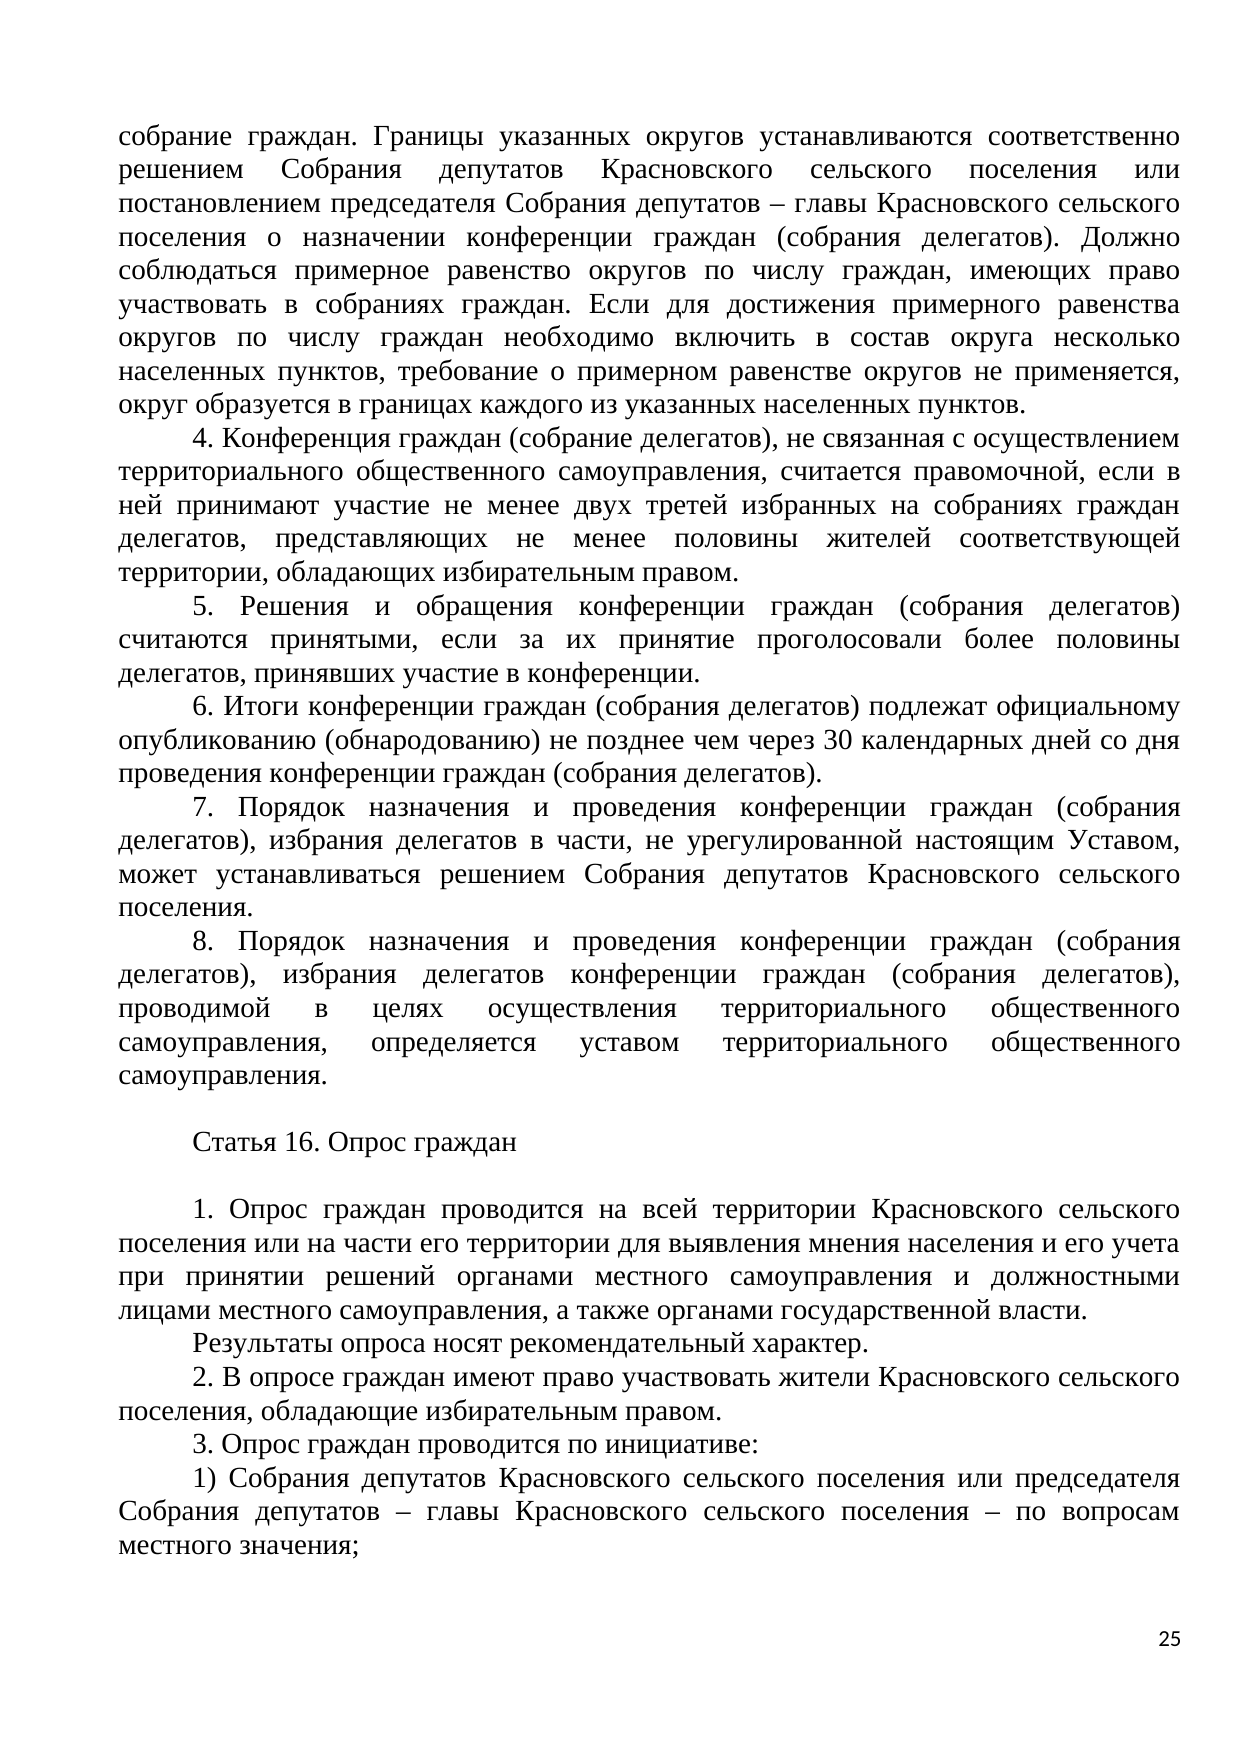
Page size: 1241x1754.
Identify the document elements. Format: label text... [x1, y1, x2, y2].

text 6. Итоги конференции граждан (собрания делегатов) подлежат официальному опубликованию (обнародованию) не позднее чем через 30 календарных дней со дня проведения конференции граждан (собрания делегатов). [118, 688, 1181, 789]
text 7. Порядок назначения и проведения конференции граждан (собрания делегатов), избрания делегатов в части, не урегулированной настоящим Уставом, может устанавливаться решением Собрания депутатов Красновского сельского поселения. [118, 789, 1181, 923]
text 1) Собрания депутатов Красновского сельского поселения или председателя Собрания депутатов – главы Красновского сельского поселения – по вопросам местного значения; [118, 1460, 1181, 1560]
text Результаты опроса носят рекомендательный характер. [118, 1326, 1181, 1359]
text 8. Порядок назначения и проведения конференции граждан (собрания делегатов), избрания делегатов конференции граждан (собрания делегатов), проводимой в целях осуществления территориального общественного самоуправления, определяется уставом территориального общественного самоуправления. [118, 923, 1181, 1091]
text Статья 16. Опрос граждан [118, 1124, 1181, 1158]
text 2. В опросе граждан имеют право участвовать жители Красновского сельского поселения, обладающие избирательным правом. [118, 1359, 1181, 1426]
text 1. Опрос граждан проводится на всей территории Красновского сельского поселения или на части его территории для выявления мнения населения и его учета при принятии решений органами местного самоуправления и должностными лицами местного самоуправления, а также органами государственной власти. [118, 1191, 1181, 1326]
text 5. Решения и обращения конференции граждан (собрания делегатов) считаются принятыми, если за их принятие проголосовали более половины делегатов, принявших участие в конференции. [118, 588, 1181, 688]
text 4. Конференция граждан (собрание делегатов), не связанная с осуществлением территориального общественного самоуправления, считается правомочной, если в ней принимают участие не менее двух третей избранных на собраниях граждан делегатов, представляющих не менее половины жителей соответствующей территории, обладающих избирательным правом. [118, 420, 1181, 588]
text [118, 118, 1181, 420]
text 3. Опрос граждан проводится по инициативе: [118, 1426, 1181, 1460]
